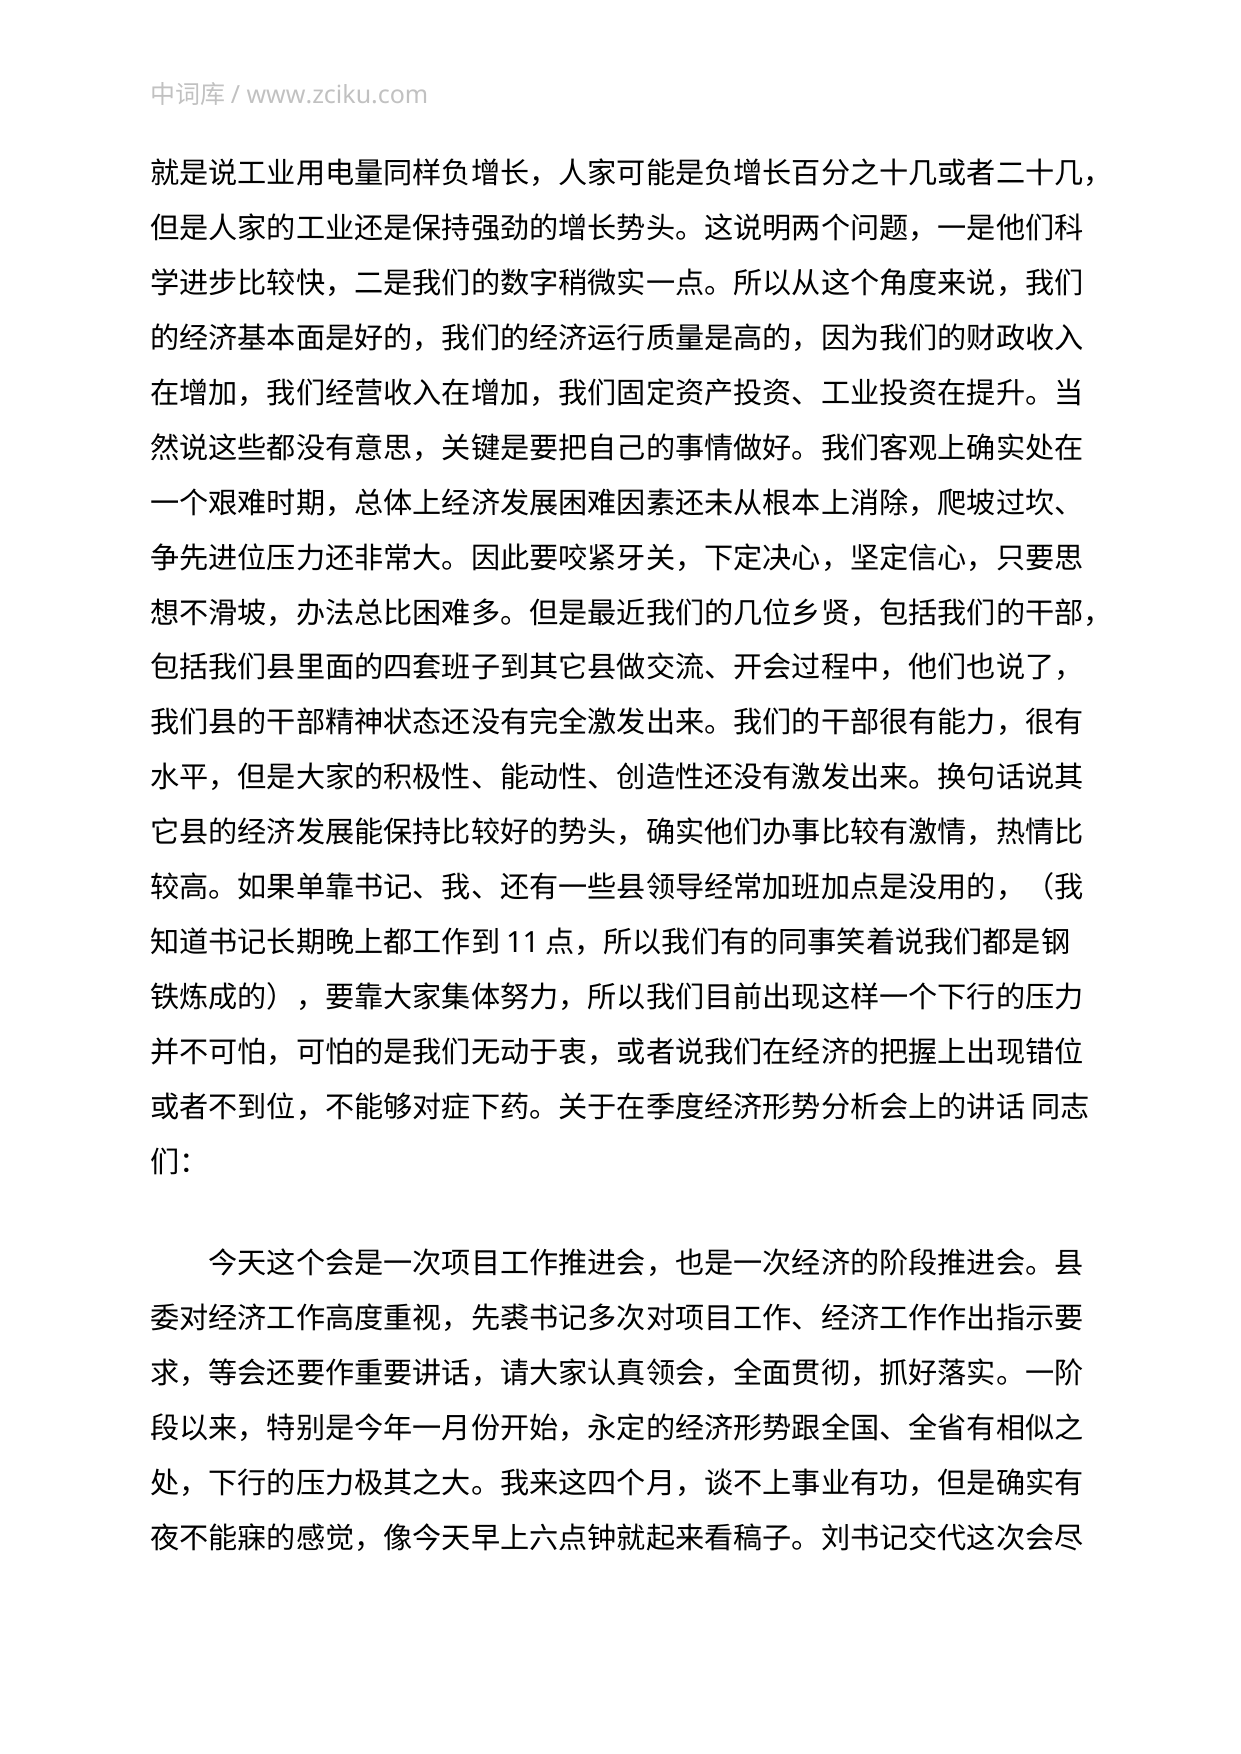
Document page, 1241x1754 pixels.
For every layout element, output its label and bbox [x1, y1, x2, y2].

text [150, 1240, 1090, 1557]
text [150, 150, 1090, 1181]
